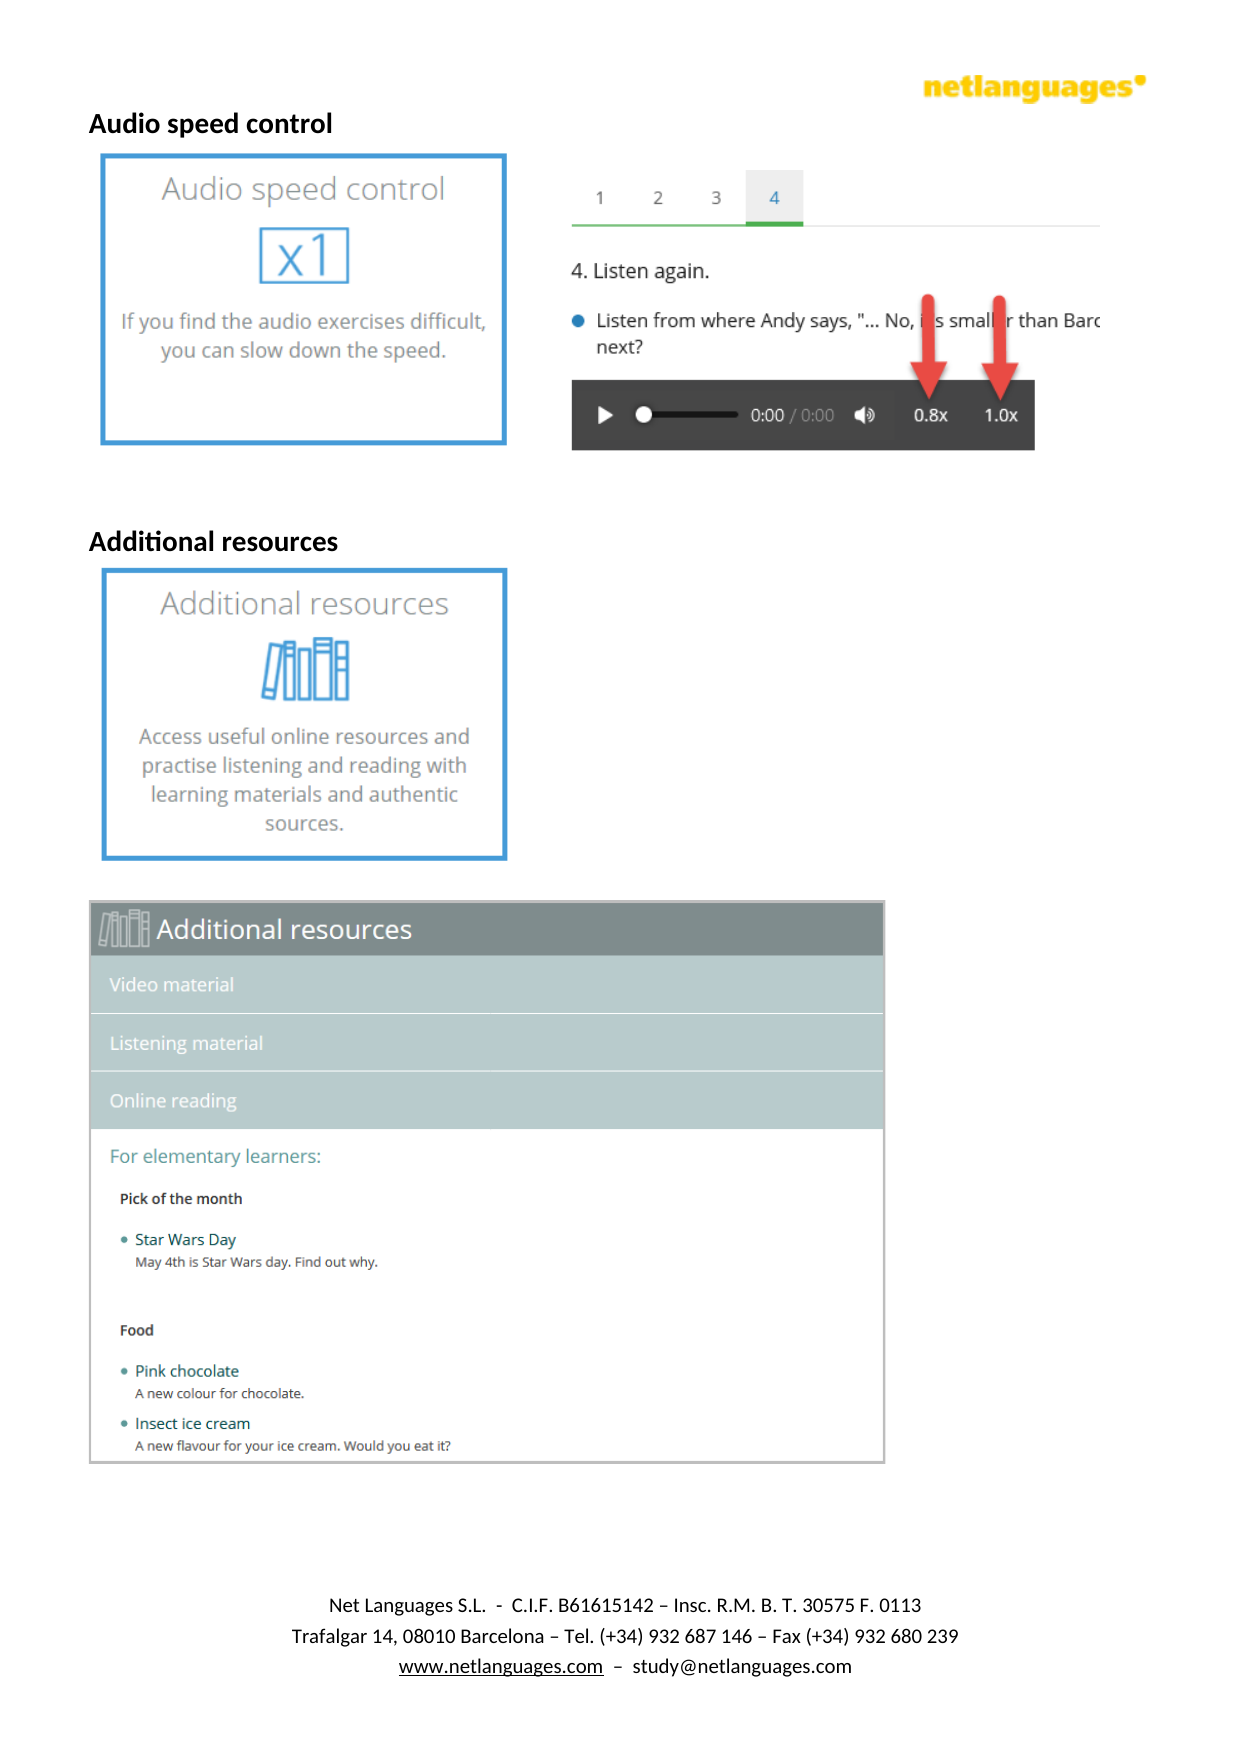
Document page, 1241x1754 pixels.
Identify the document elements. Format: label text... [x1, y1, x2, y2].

picture [88, 141, 517, 463]
picture [88, 559, 520, 871]
text Audio speed control [89, 106, 1146, 141]
text Additional resources [89, 523, 1146, 559]
picture [88, 900, 886, 1464]
picture [562, 170, 1100, 463]
picture [922, 75, 1147, 104]
